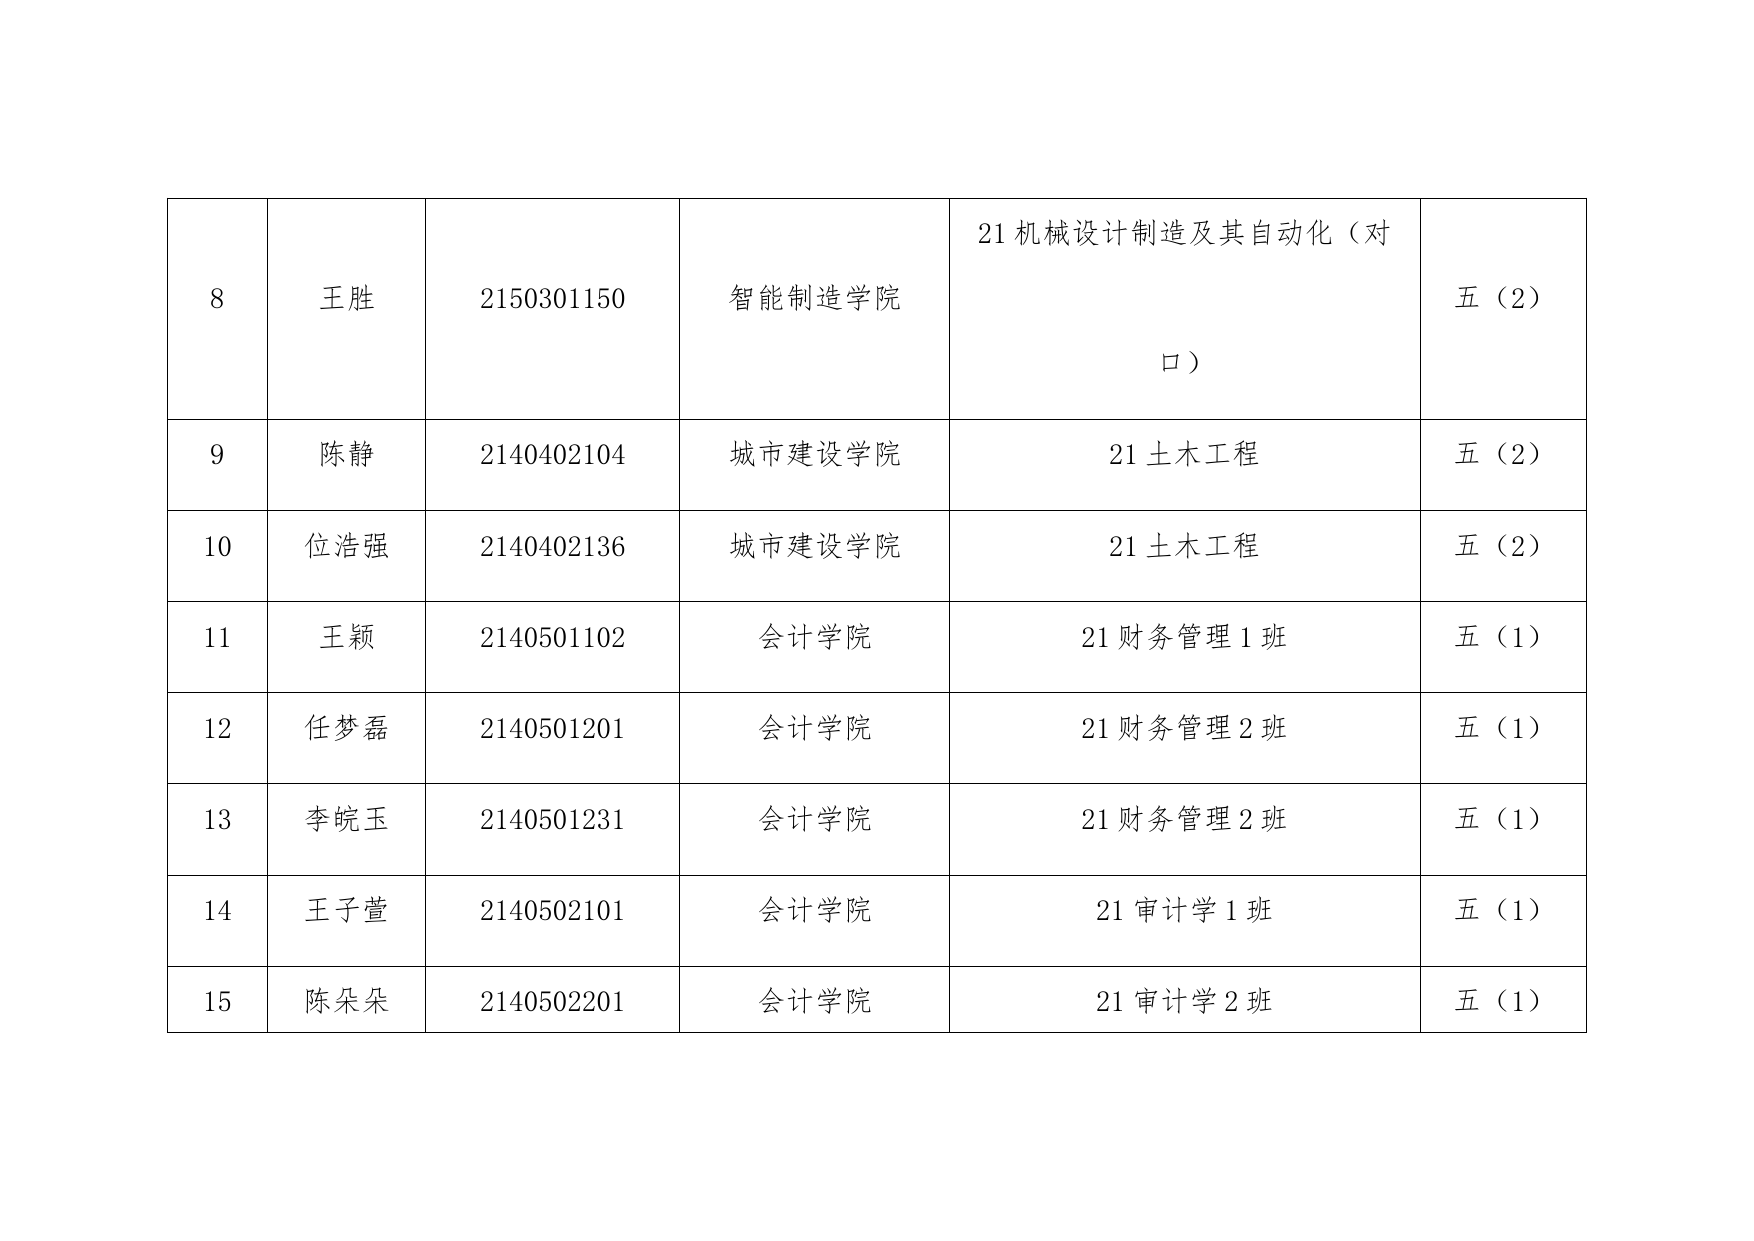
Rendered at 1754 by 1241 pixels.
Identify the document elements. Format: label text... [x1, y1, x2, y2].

table_cell 2140501231 [426, 784, 679, 874]
table_cell 2140402136 [426, 511, 679, 601]
table_cell 会计学院 [680, 602, 949, 692]
table_cell 21财务管理2班 [950, 693, 1420, 783]
table_cell 10 [168, 511, 267, 601]
table_cell 8 [168, 199, 267, 419]
table_cell 15 [168, 967, 267, 1032]
table_cell 五（1） [1421, 784, 1586, 874]
table_cell 14 [168, 876, 267, 966]
table_cell 2140501201 [426, 693, 679, 783]
table_cell 21审计学2班 [950, 967, 1420, 1032]
table_cell 五（2） [1421, 511, 1586, 601]
table_cell 五（1） [1421, 967, 1586, 1032]
table_cell 五（1） [1421, 693, 1586, 783]
table_cell 任梦磊 [268, 693, 425, 783]
table_cell 智能制造学院 [680, 199, 949, 419]
table_cell 李皖玉 [268, 784, 425, 874]
table_cell 会计学院 [680, 967, 949, 1032]
table_cell 五（1） [1421, 876, 1586, 966]
table_cell 会计学院 [680, 784, 949, 874]
table_cell 2140501102 [426, 602, 679, 692]
table_cell 会计学院 [680, 693, 949, 783]
table_cell 21审计学1班 [950, 876, 1420, 966]
table_cell 王胜 [268, 199, 425, 419]
table_cell 五（2） [1421, 199, 1586, 419]
table_cell 会计学院 [680, 876, 949, 966]
table_cell 王子萱 [268, 876, 425, 966]
table_cell 21机械设计制造及其自动化（对口） [950, 199, 1420, 419]
table_cell 城市建设学院 [680, 420, 949, 510]
table_cell 五（2） [1421, 420, 1586, 510]
table_cell 21财务管理2班 [950, 784, 1420, 874]
table_cell 11 [168, 602, 267, 692]
table_cell 王颖 [268, 602, 425, 692]
table_cell 陈朵朵 [268, 967, 425, 1032]
table_cell 2140502101 [426, 876, 679, 966]
table_cell 13 [168, 784, 267, 874]
table_cell 9 [168, 420, 267, 510]
table_cell 21土木工程 [950, 420, 1420, 510]
table_cell 21土木工程 [950, 511, 1420, 601]
table_cell 21财务管理1班 [950, 602, 1420, 692]
table_cell 2140402104 [426, 420, 679, 510]
table_cell 城市建设学院 [680, 511, 949, 601]
table_cell 五（1） [1421, 602, 1586, 692]
table_cell 位浩强 [268, 511, 425, 601]
table_cell 2150301150 [426, 199, 679, 419]
table_cell 2140502201 [426, 967, 679, 1032]
table_cell 陈静 [268, 420, 425, 510]
table_cell 12 [168, 693, 267, 783]
